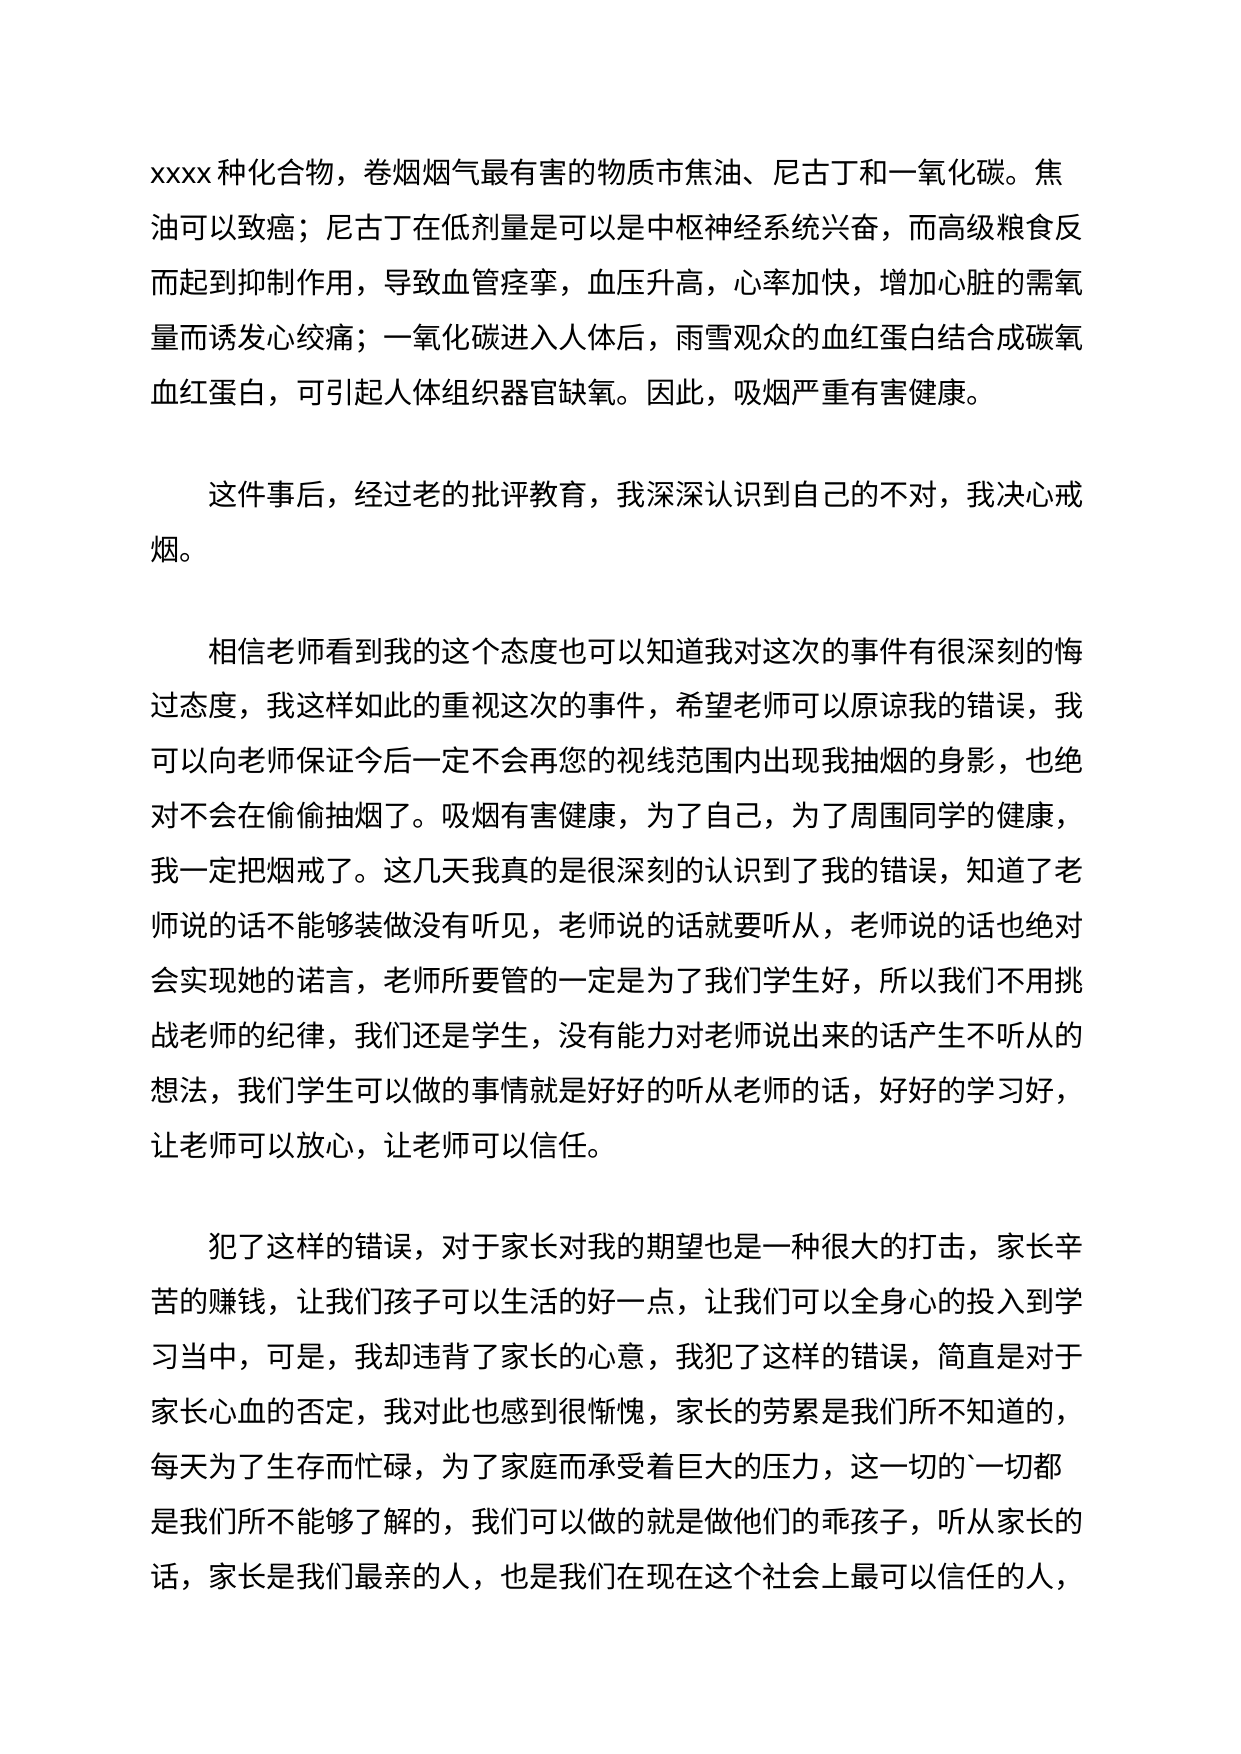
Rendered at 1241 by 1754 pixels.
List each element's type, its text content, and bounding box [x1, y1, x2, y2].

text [150, 1224, 1090, 1596]
text 这件事后，经过老的批评教育，我深深认识到自己的不对，我决心戒烟。 [150, 471, 1090, 569]
text 相信老师看到我的这个态度也可以知道我对这次的事件有很深刻的悔过态度，我这样如此的重视这次的事件，希望老师可以原谅我的错误，我可以向老师保证今后一定不会再您的视线范围内出现我抽烟的身影，也绝对不会在偷偷抽烟了。吸烟有害健康，为了自己，为了周围同学的健康，我一定把烟戒了。这几天我真的是很深刻的认识到了我的错误，知道了老师说的话不能够装做没有听见，老师说的话就要听从，老师说的话也绝对会实现她的诺言，老师所要管的一定是为了我们学生好，所以我们不用挑战老师的纪律，我们还是学生，没有能力对老师说出来的话产生不听从的想法，我们学生可以做的事情就是好好的听从老师的话，好好的学习好，让老师可以放心，让老师可以信任。 [150, 628, 1090, 1164]
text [150, 150, 1090, 412]
